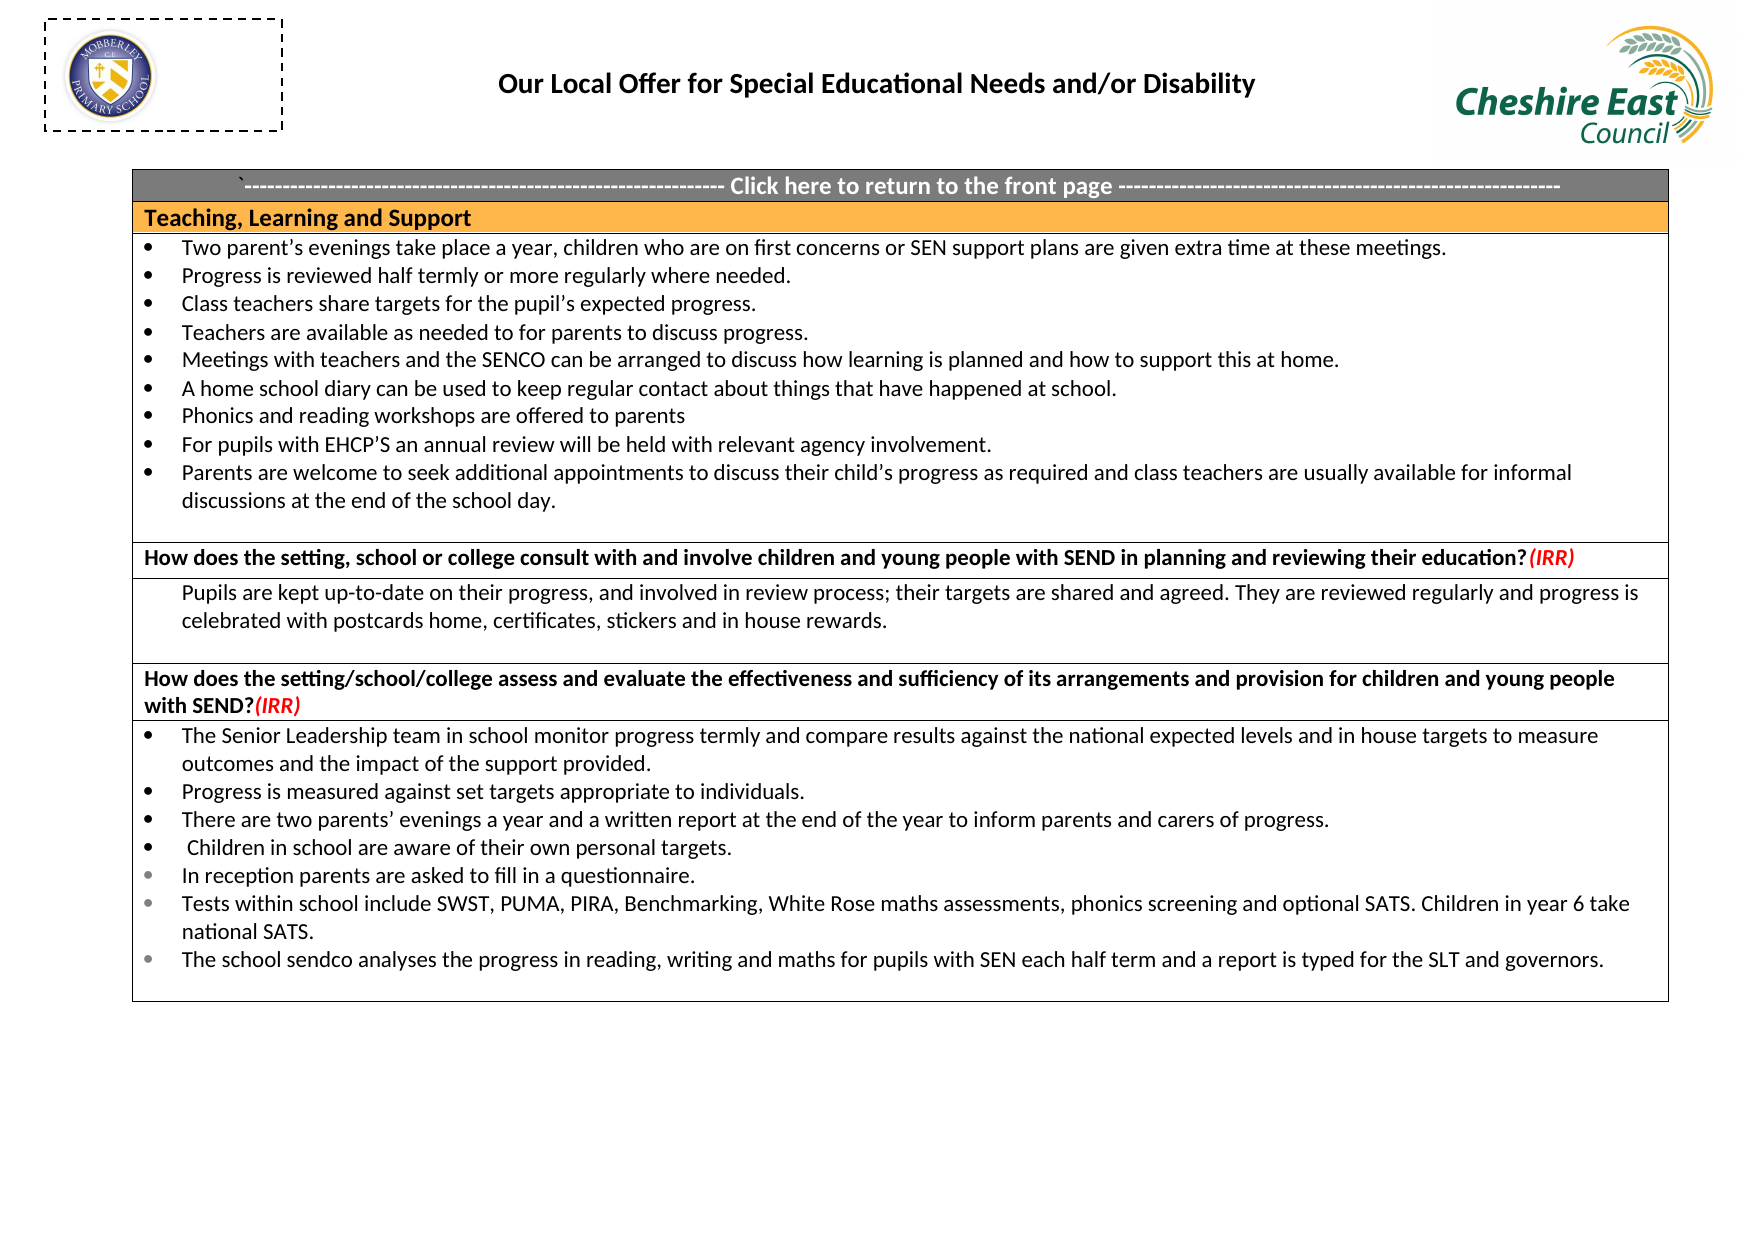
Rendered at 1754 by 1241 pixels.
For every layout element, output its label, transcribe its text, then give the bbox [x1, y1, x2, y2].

table_cell How does the setting/school/college assess and evaluate the effectiveness and sufficiency of its arrangements and provision for children and young people with SEND?(IRR) [133, 664, 1668, 720]
table_cell How does the setting, school or college consult with and involve children and young people with SEND in planning and reviewing their education?(IRR) [133, 543, 1668, 577]
picture [60, 26, 161, 125]
picture [1430, 0, 1739, 166]
table_header `--------------------------------------------------------------- Click here to return to the front page ---------------------------------------------------------- [133, 170, 1668, 201]
table_cell The Senior Leadership team in school monitor progress termly and compare results against the national expected levels and in house targets to measure outcomes and the impact of the support provided. Progress is measured against set targets appropriate to individuals. There are two parents’ evenings a year and a written report at the end of the year to inform parents and carers of progress. Children in school are aware of their own personal targets. In reception parents are asked to fill in a questionnaire. Tests within school include SWST, PUMA, PIRA, Benchmarking, White Rose maths assessments, phonics screening and optional SATS. Children in year 6 take national SATS. The school sendco analyses the progress in reading, writing and maths for pupils with SEN each half term and a report is typed for the SLT and governors. [133, 721, 1668, 1001]
table_cell Pupils are kept up-to-date on their progress, and involved in review process; their targets are shared and agreed. They are reviewed regularly and progress is celebrated with postcards home, certificates, stickers and in house rewards. [133, 579, 1668, 663]
table_cell Teaching, Learning and Support [133, 202, 1668, 232]
